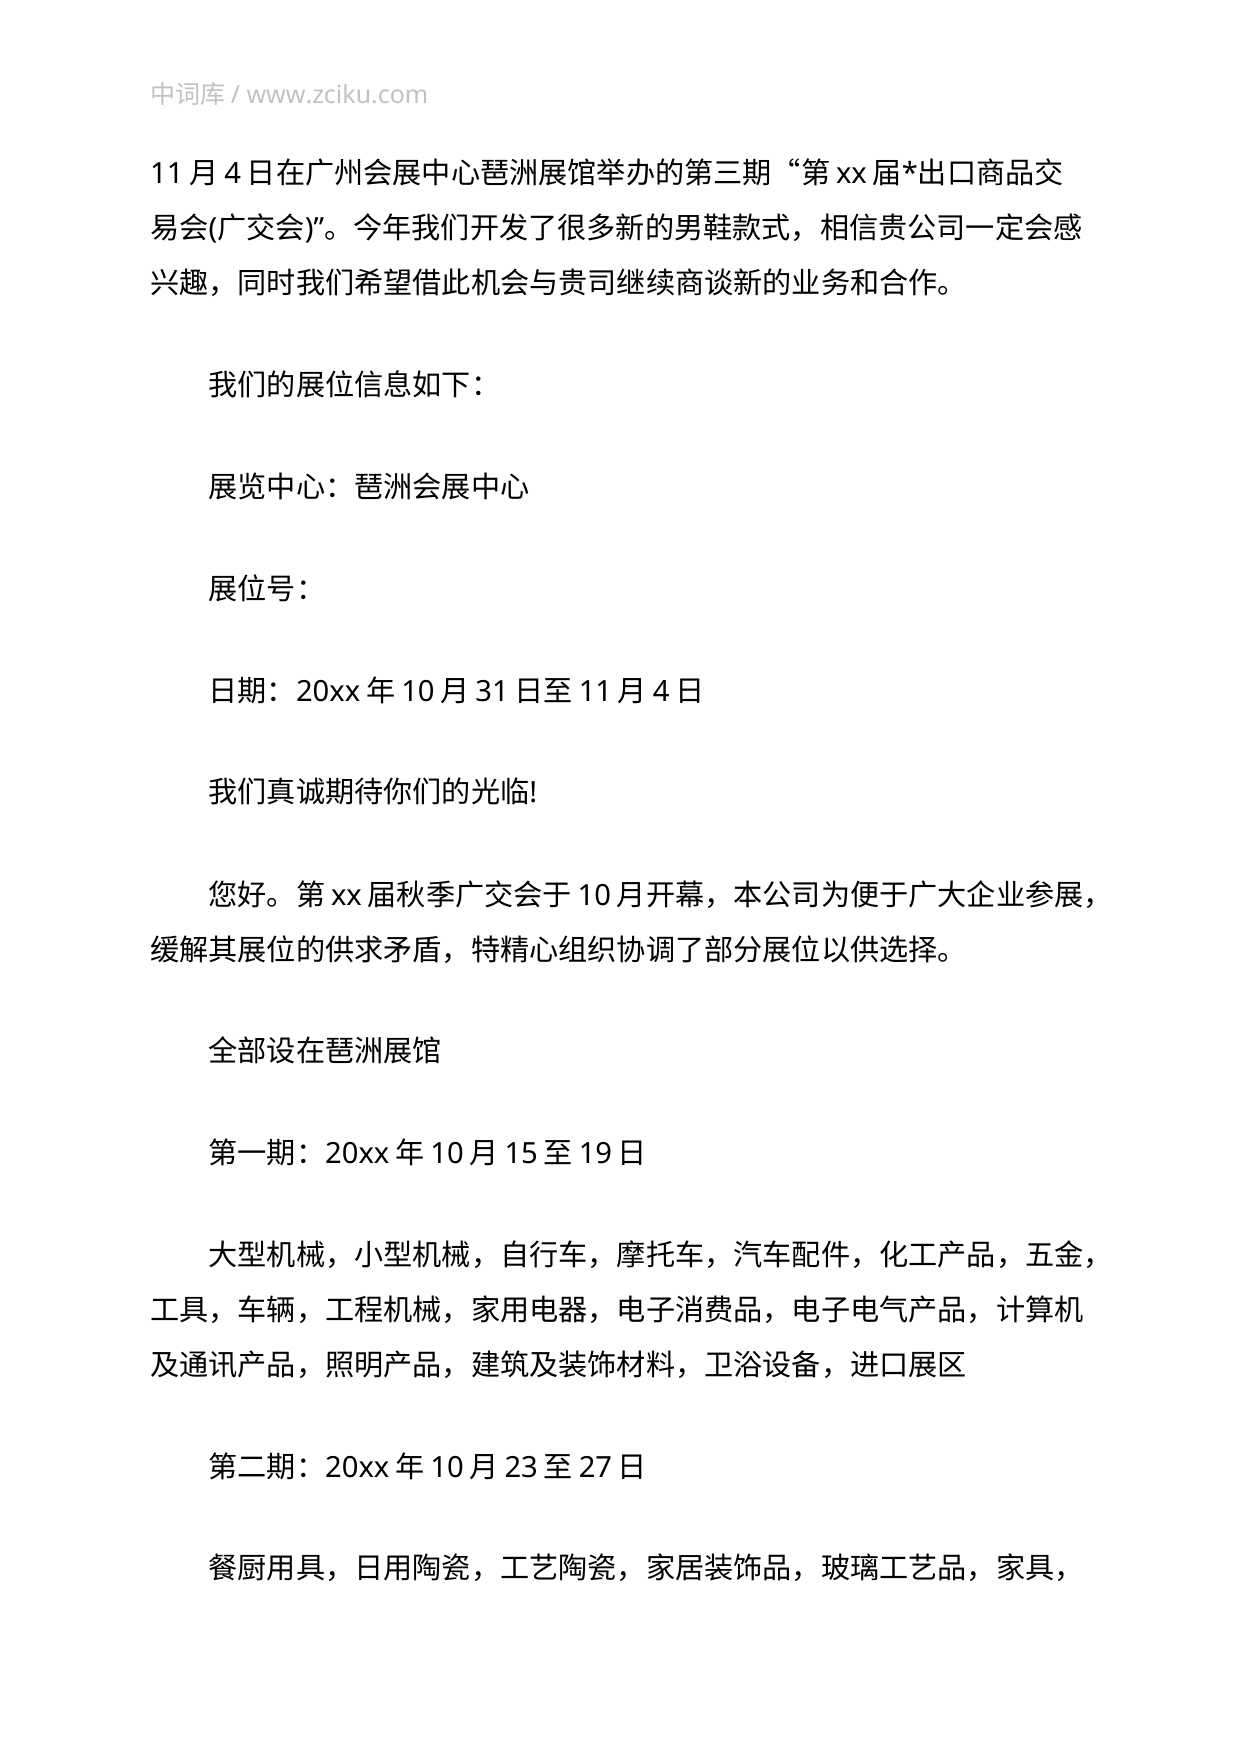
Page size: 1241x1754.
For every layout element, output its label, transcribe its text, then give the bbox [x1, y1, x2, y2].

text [150, 150, 1090, 302]
text 您好。第xx届秋季广交会于10月开幕，本公司为便于广大企业参展，缓解其展位的供求矛盾，特精心组织协调了部分展位以供选择。 [150, 871, 1090, 968]
text 展览中心：琶洲会展中心 [150, 463, 1090, 506]
text 全部设在琶洲展馆 [150, 1028, 1090, 1070]
text 大型机械，小型机械，自行车，摩托车，汽车配件，化工产品，五金，工具，车辆，工程机械，家用电器，电子消费品，电子电气产品，计算机及通讯产品，照明产品，建筑及装饰材料，卫浴设备，进口展区 [150, 1232, 1090, 1384]
text 我们真诚期待你们的光临! [150, 769, 1090, 811]
text 我们的展位信息如下： [150, 362, 1090, 404]
text 第一期：20xx年10月15至19日 [150, 1129, 1090, 1172]
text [150, 1545, 1090, 1587]
text 展位号： [150, 565, 1090, 608]
text 第二期：20xx年10月23至27日 [150, 1443, 1090, 1486]
text 日期：20xx年10月31日至11月4日 [150, 667, 1090, 709]
